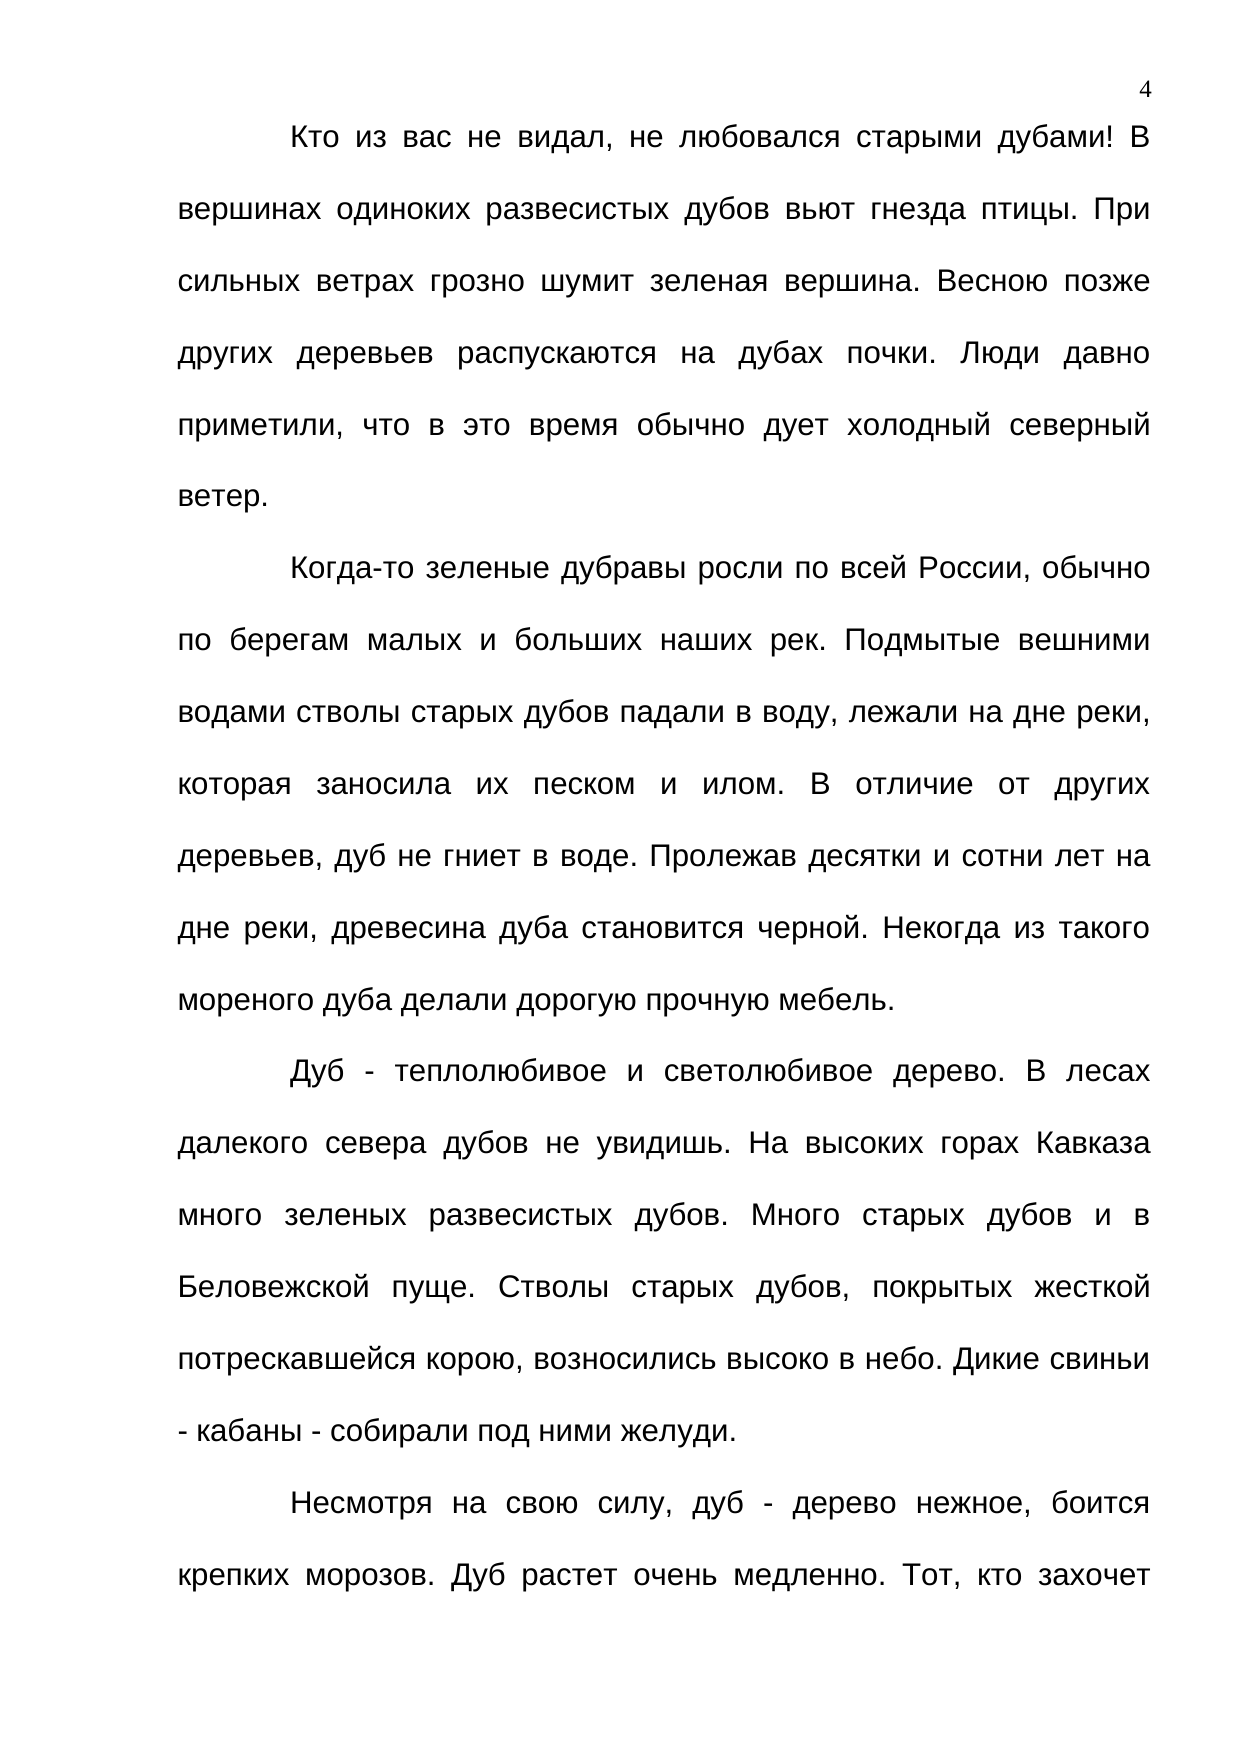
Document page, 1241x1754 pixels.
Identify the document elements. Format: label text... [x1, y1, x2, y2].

text Дуб - теплолюбивое и светолюбивое дерево. В лесах далекого севера дубов не увидишь. На высоких горах Кавказа много зеленых развесистых дубов. Много старых дубов и в Беловежской пуще. Стволы старых дубов, покрытых жесткой потрескавшейся корою, возносились высоко в небо. Дикие свиньи - кабаны - собирали под ними желуди. [177, 1052, 1152, 1448]
text Когда-то зеленые дубравы росли по всей России, обычно по берегам малых и больших наших рек. Подмытые вешними водами стволы старых дубов падали в воду, лежали на дне реки, которая заносила их песком и илом. В отличие от других деревьев, дуб не гниет в воде. Пролежав десятки и сотни лет на дне реки, древесина дуба становится черной. Некогда из такого мореного дуба делали дорогую прочную мебель. [177, 549, 1152, 1017]
text Кто из вас не видал, не любовался старыми дубами! В вершинах одиноких развесистых дубов вьют гнезда птицы. При сильных ветрах грозно шумит зеленая вершина. Весною позже других деревьев распускаются на дубах почки. Люди давно приметили, что в это время обычно дует холодный северный ветер. [177, 118, 1152, 513]
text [177, 1484, 1152, 1592]
